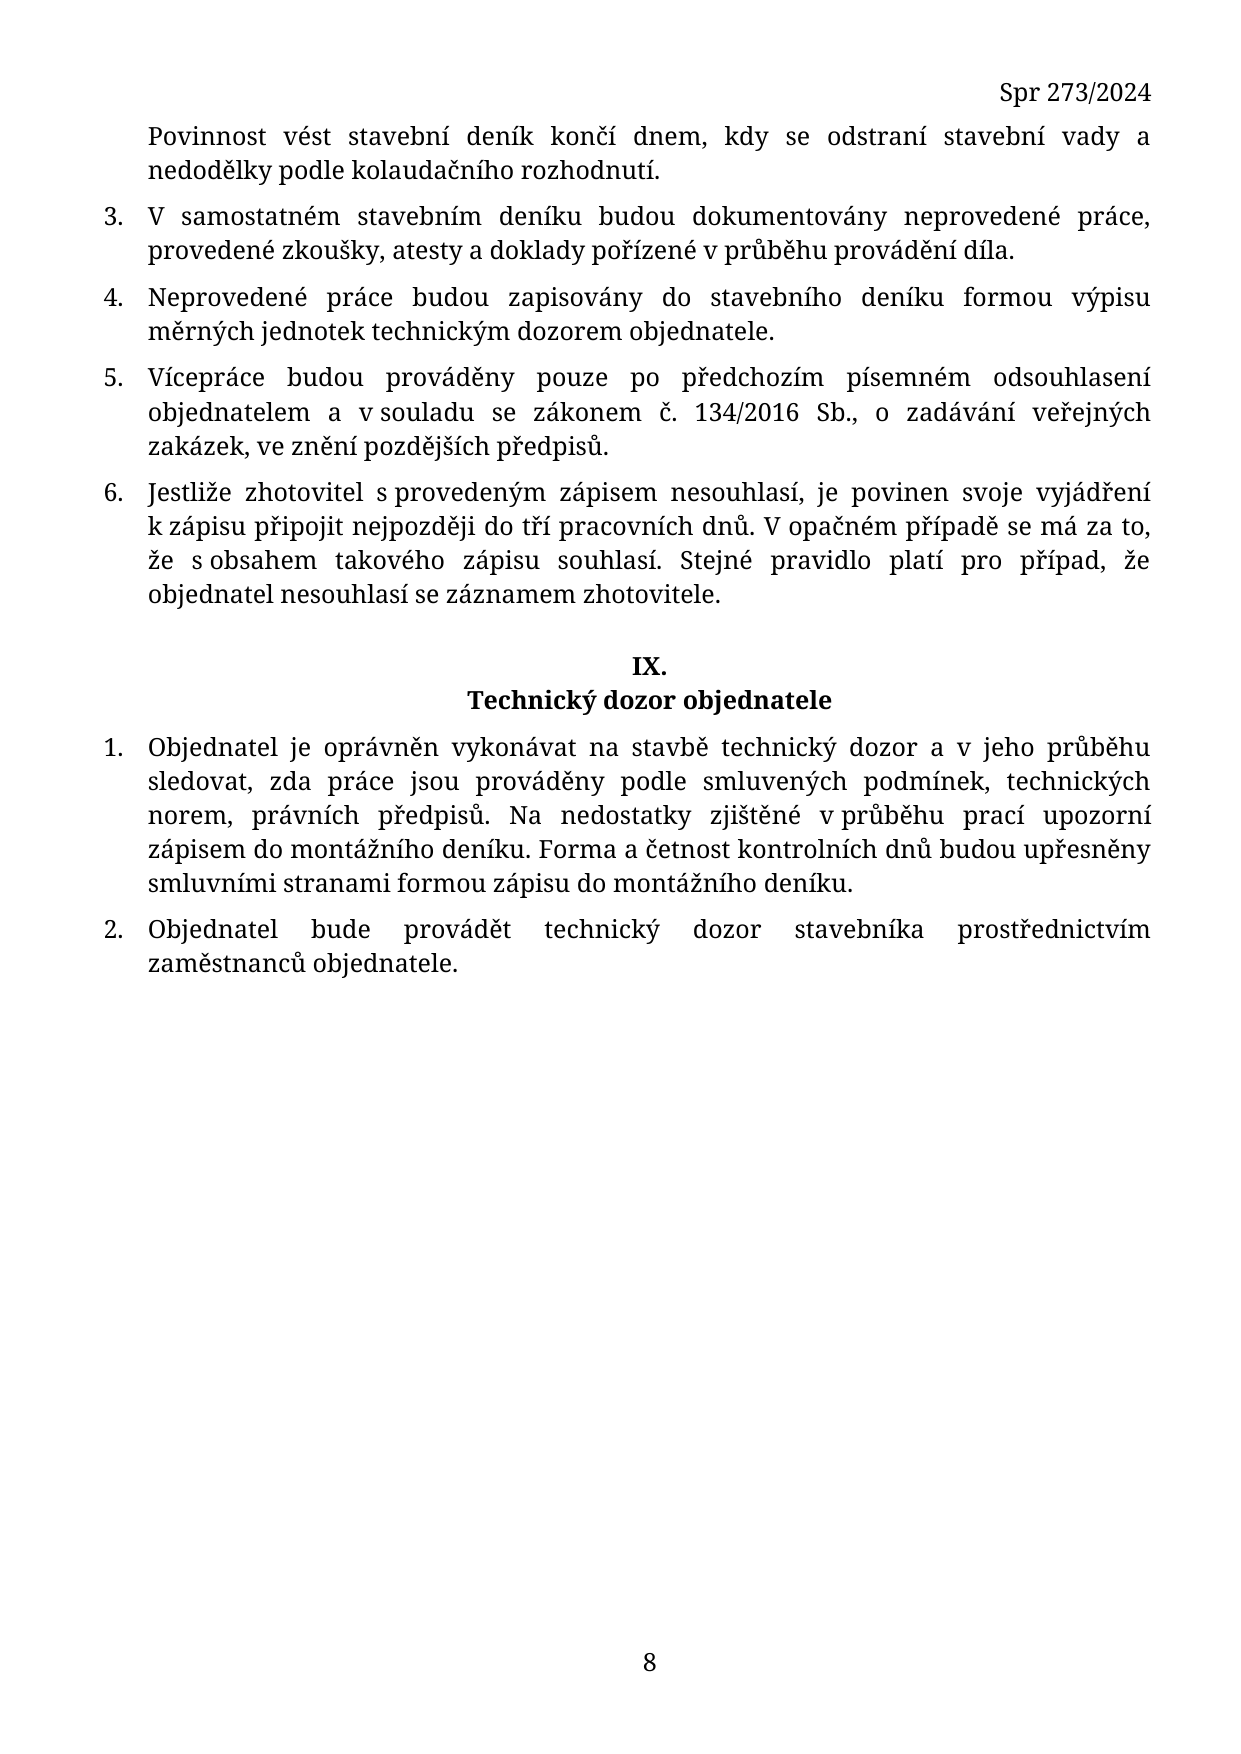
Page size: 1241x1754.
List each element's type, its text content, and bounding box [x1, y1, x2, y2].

text Technický dozor objednatele [148, 683, 1152, 717]
list Vícepráce budou prováděny pouze po předchozím písemném odsouhlasení objednatelem a v souladu se zákonem č. 134/2016 Sb., o zadávání veřejných zakázek, ve znění pozdějších předpisů. [103, 360, 1152, 462]
list Objednatel bude provádět technický dozor stavebníka prostřednictvím zaměstnanců objednatele. [103, 912, 1152, 980]
list V samostatném stavebním deníku budou dokumentovány neprovedené práce, provedené zkoušky, atesty a doklady pořízené v průběhu provádění díla. [103, 199, 1152, 267]
list Objednatel je oprávněn vykonávat na stavbě technický dozor a v jeho průběhu sledovat, zda práce jsou prováděny podle smluvených podmínek, technických norem, právních předpisů. Na nedostatky zjištěné v průběhu prací upozorní zápisem do montážního deníku. Forma a četnost kontrolních dnů budou upřesněny smluvními stranami formou zápisu do montážního deníku. [103, 729, 1152, 899]
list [103, 118, 1152, 186]
list Jestliže zhotovitel s provedeným zápisem nesouhlasí, je povinen svoje vyjádření k zápisu připojit nejpozději do tří pracovních dnů. V opačném případě se má za to, že s obsahem takového zápisu souhlasí. Stejné pravidlo platí pro případ, že objednatel nesouhlasí se záznamem zhotovitele. [103, 475, 1152, 611]
text IX. [148, 648, 1152, 683]
list Neprovedené práce budou zapisovány do stavebního deníku formou výpisu měrných jednotek technickým dozorem objednatele. [103, 279, 1152, 348]
